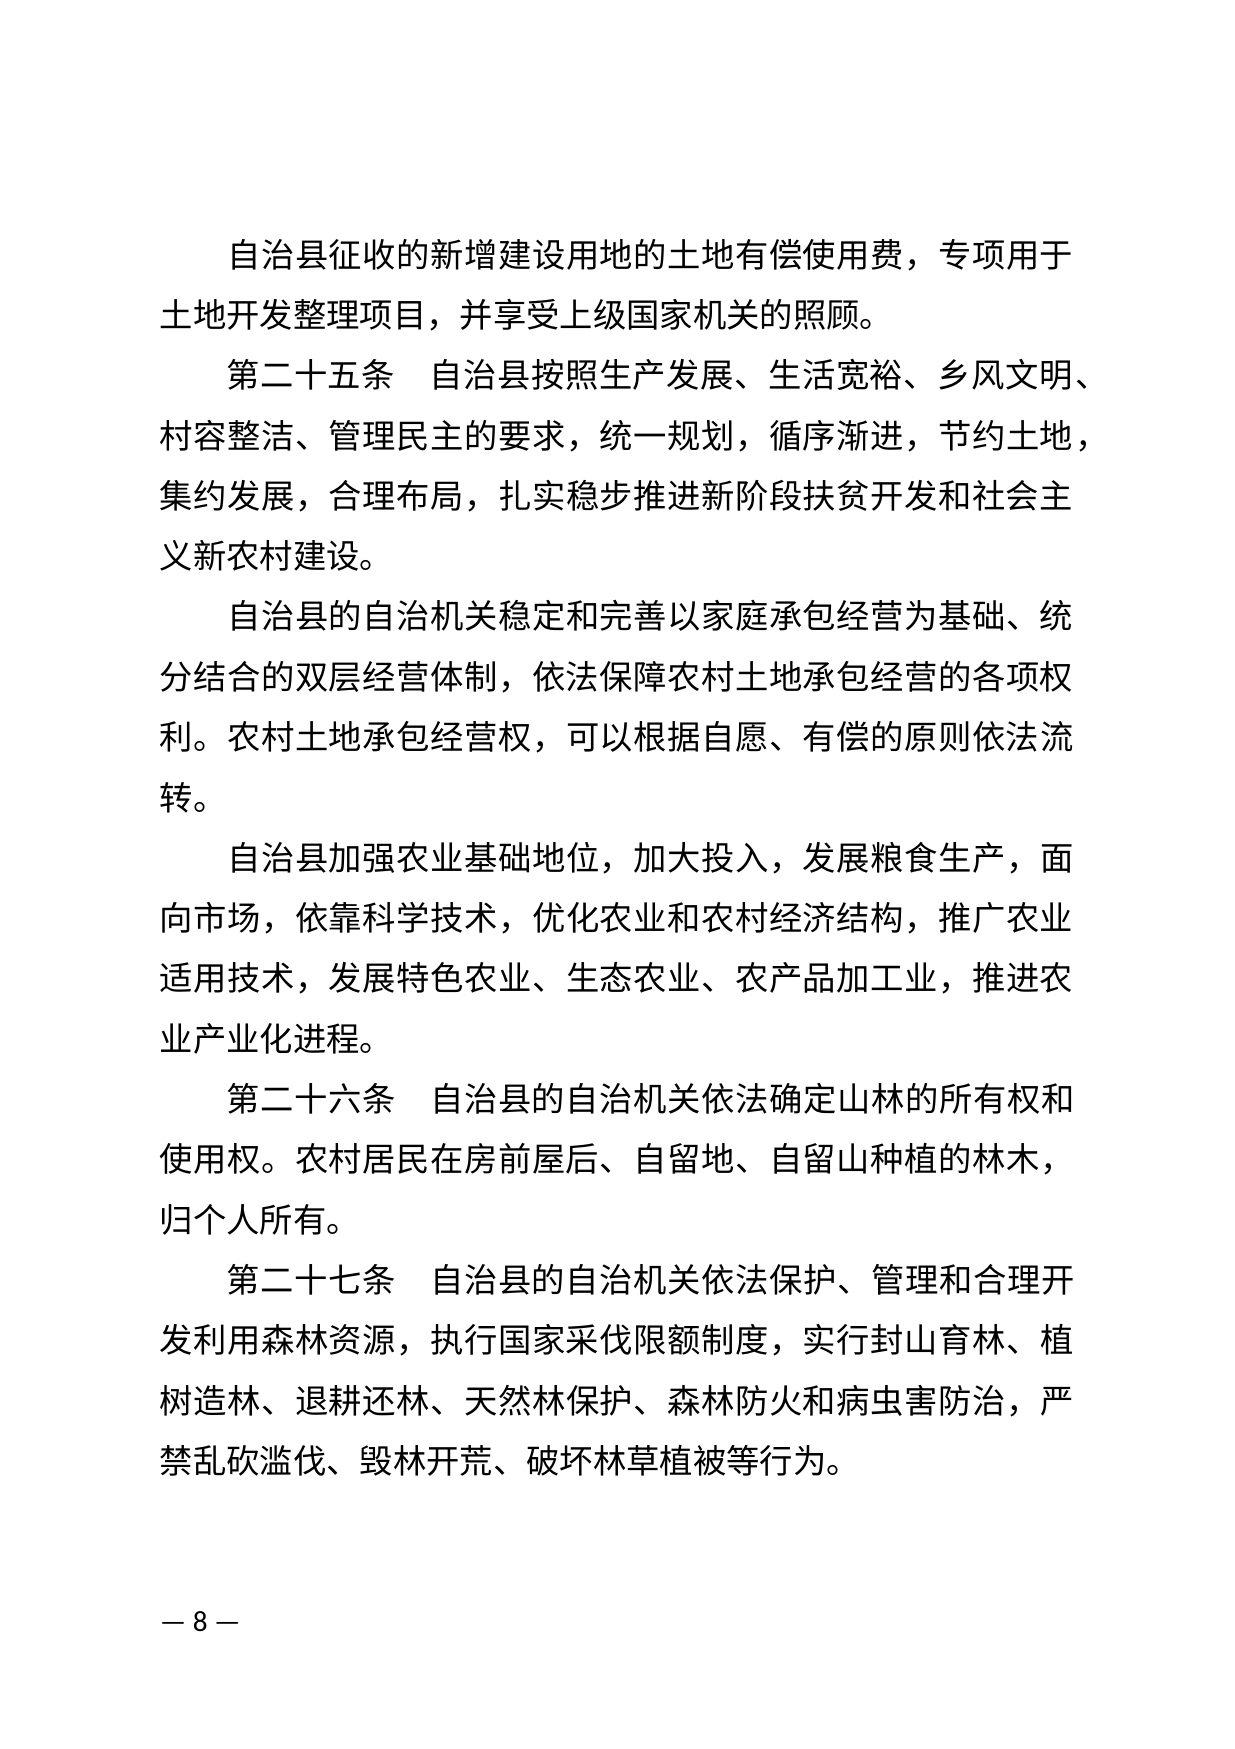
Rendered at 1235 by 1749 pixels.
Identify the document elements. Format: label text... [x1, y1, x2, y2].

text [159, 222, 1075, 343]
text 第二十六条 自治县的自治机关依法确定山林的所有权和使用权。农村居民在房前屋后、自留地、自留山种植的林木，归个人所有。 [159, 1067, 1075, 1248]
text 第二十五条 自治县按照生产发展、生活宽裕、乡风文明、村容整洁、管理民主的要求，统一规划，循序渐进，节约土地，集约发展，合理布局，扎实稳步推进新阶段扶贫开发和社会主义新农村建设。 自治县的自治机关稳定和完善以家庭承包经营为基础、统分结合的双层经营体制，依法保障农村土地承包经营的各项权利。农村土地承包经营权，可以根据自愿、有偿的原则依法流转。 自治县加强农业基础地位，加大投入，发展粮食生产，面向市场，依靠科学技术，优化农业和农村经济结构，推广农业适用技术，发展特色农业、生态农业、农产品加工业，推进农业产业化进程。 [159, 343, 1075, 1067]
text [159, 1248, 1075, 1489]
